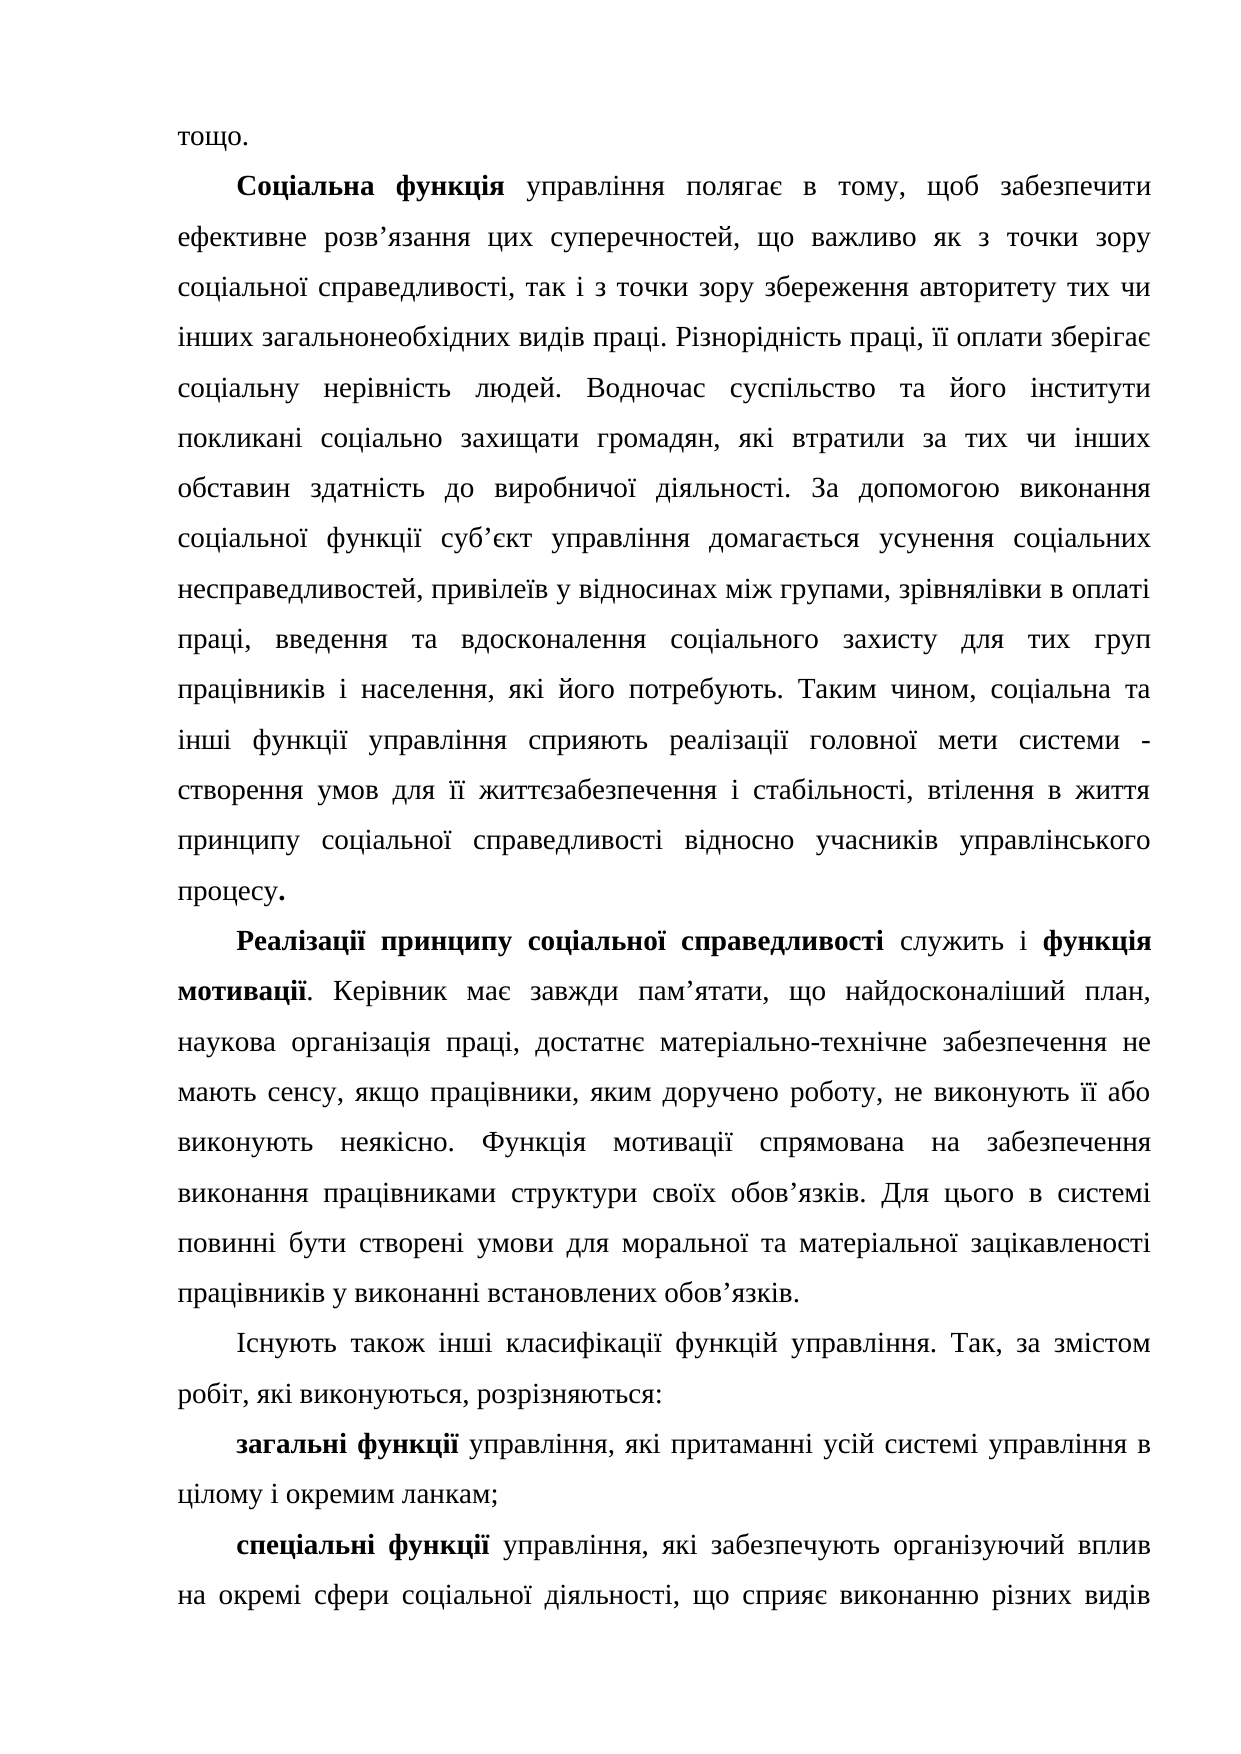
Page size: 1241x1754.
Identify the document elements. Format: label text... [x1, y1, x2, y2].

text Реалiзацiї принципу соцiальної справедливостi служить i функцiя мотивацiї. Керiвник має завжди пам’ятати, що найдосконалiший план, наукова органiзацiя працi, достатнє матерiально-технiчне забезпечення не мають сенсу, якщо працiвники, яким доручено роботу, не виконують її або виконують неякiсно. Функцiя мотивацiї спрямована на забезпечення виконання працiвниками структури своїх обов’язкiв. Для цього в системi повиннi бути створенi умови для моральної та матерiальної зацiкавленостi працiвникiв у виконаннi встановлених обов’язкiв. [177, 923, 1152, 1309]
text Соцiальна функцiя управлiння полягає в тому, щоб забезпечити ефективне розв’язання цих суперечностей, що важливо як з точки зору соцiальної справедливостi, так i з точки зору збереження авторитету тих чи iнших загальнонеобхiдних видiв працi. Рiзнорiднiсть працi, її оплати зберiгає соцiальну нерiвнiсть людей. Водночас суспiльство та його iнститути покликанi соцiально захищати громадян, якi втратили за тих чи iнших обставин здатнiсть до виробничої дiяльностi. За допомогою виконання соцiальної функцiї суб’єкт управлiння домагається усунення соцiальних несправедливостей, привiлеїв у вiдносинах мiж групами, зрiвнялiвки в оплатi працi, введення та вдосконалення соцiального захисту для тих груп працiвникiв i населення, якi його потребують. Таким чином, соцiальна та iншi функцiї управлiння сприяють реалiзацiї головної мети системи - створення умов для її життєзабезпечення i стабiльностi, втiлення в життя принципу соцiальної справедливостi вiдносно учасникiв управлiнського процесу. [177, 168, 1152, 906]
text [177, 1527, 1152, 1611]
text Існують також інші класифікації функцій управління. Так, за змістом робіт, які виконуються, розрізняються: [177, 1326, 1152, 1409]
text загальні функції управління, які притаманні усій системі управління в цілому і окремим ланкам; [177, 1426, 1152, 1510]
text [177, 118, 1152, 152]
